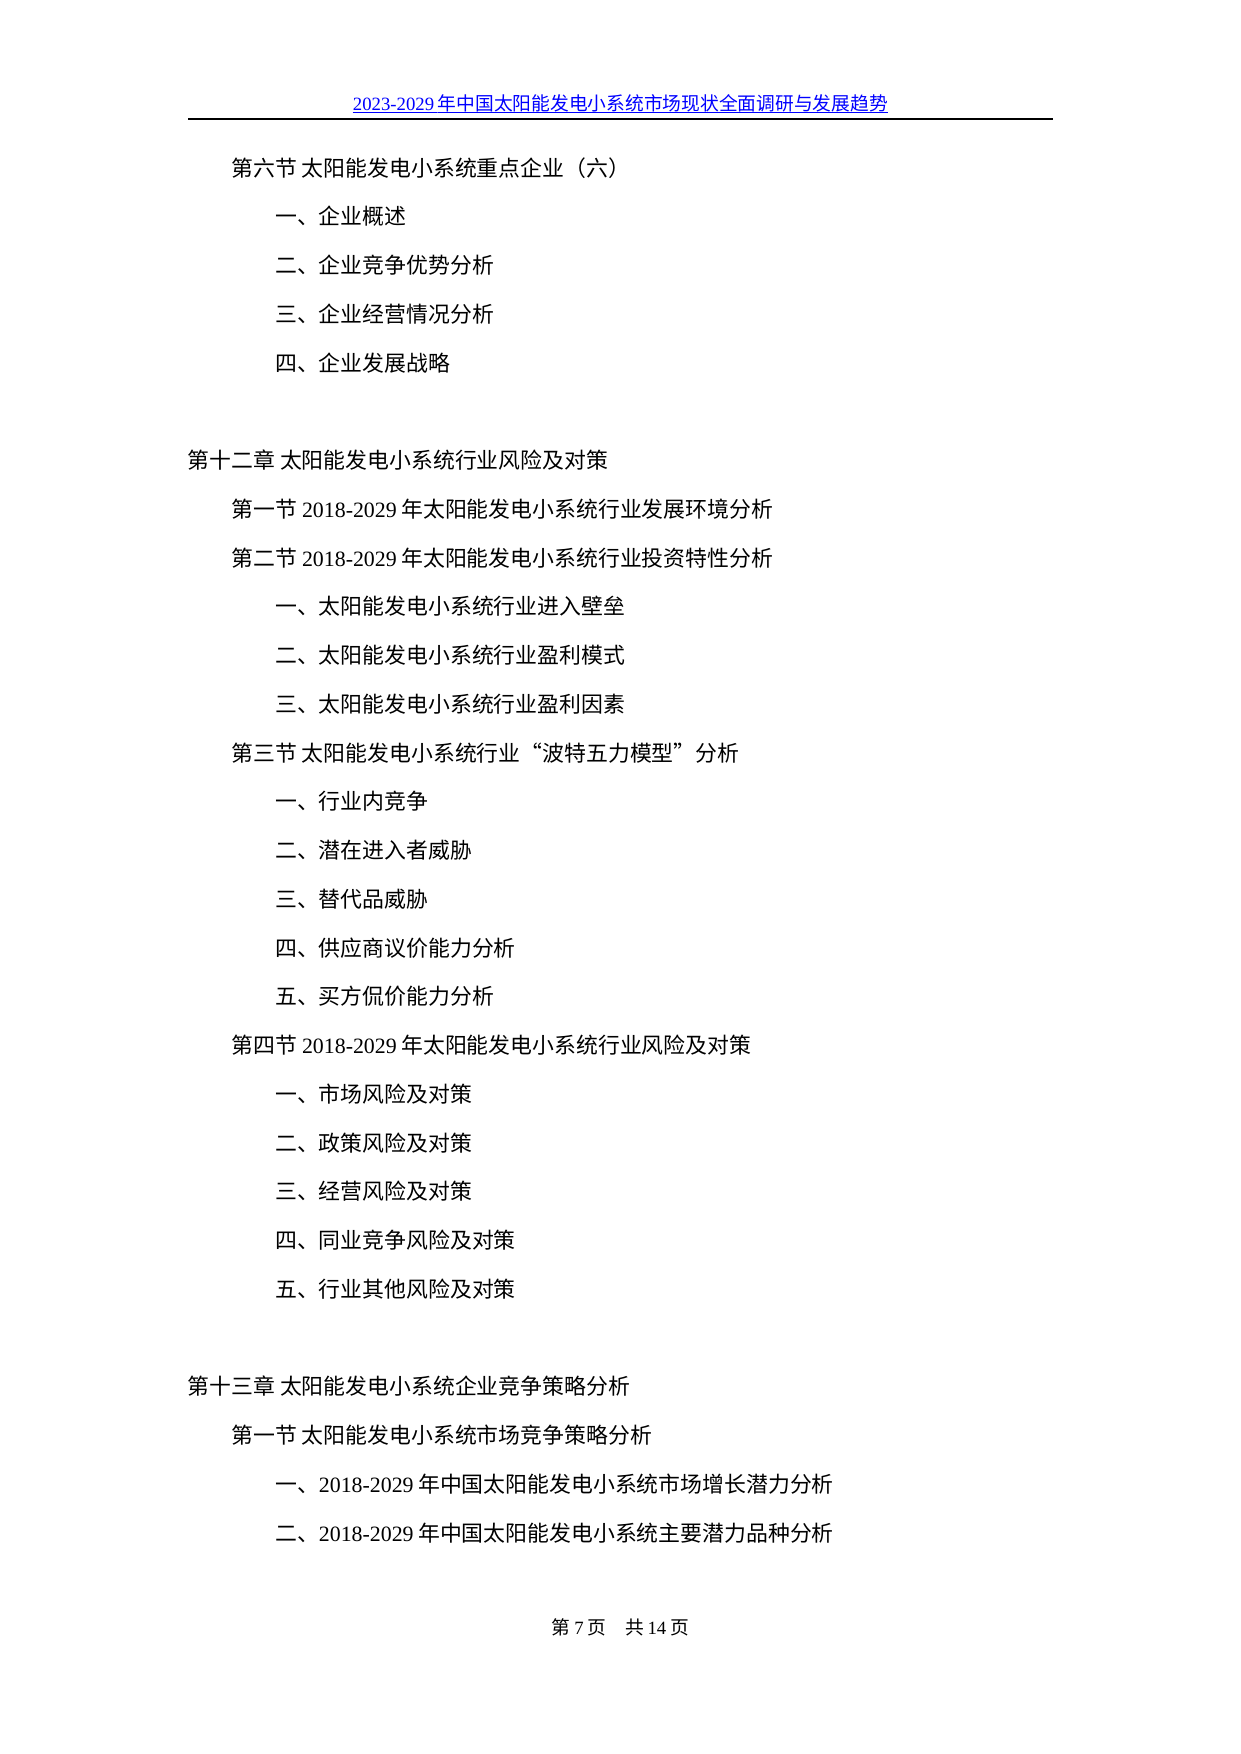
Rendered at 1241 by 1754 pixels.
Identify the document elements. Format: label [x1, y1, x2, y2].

text [187, 150, 1053, 1548]
